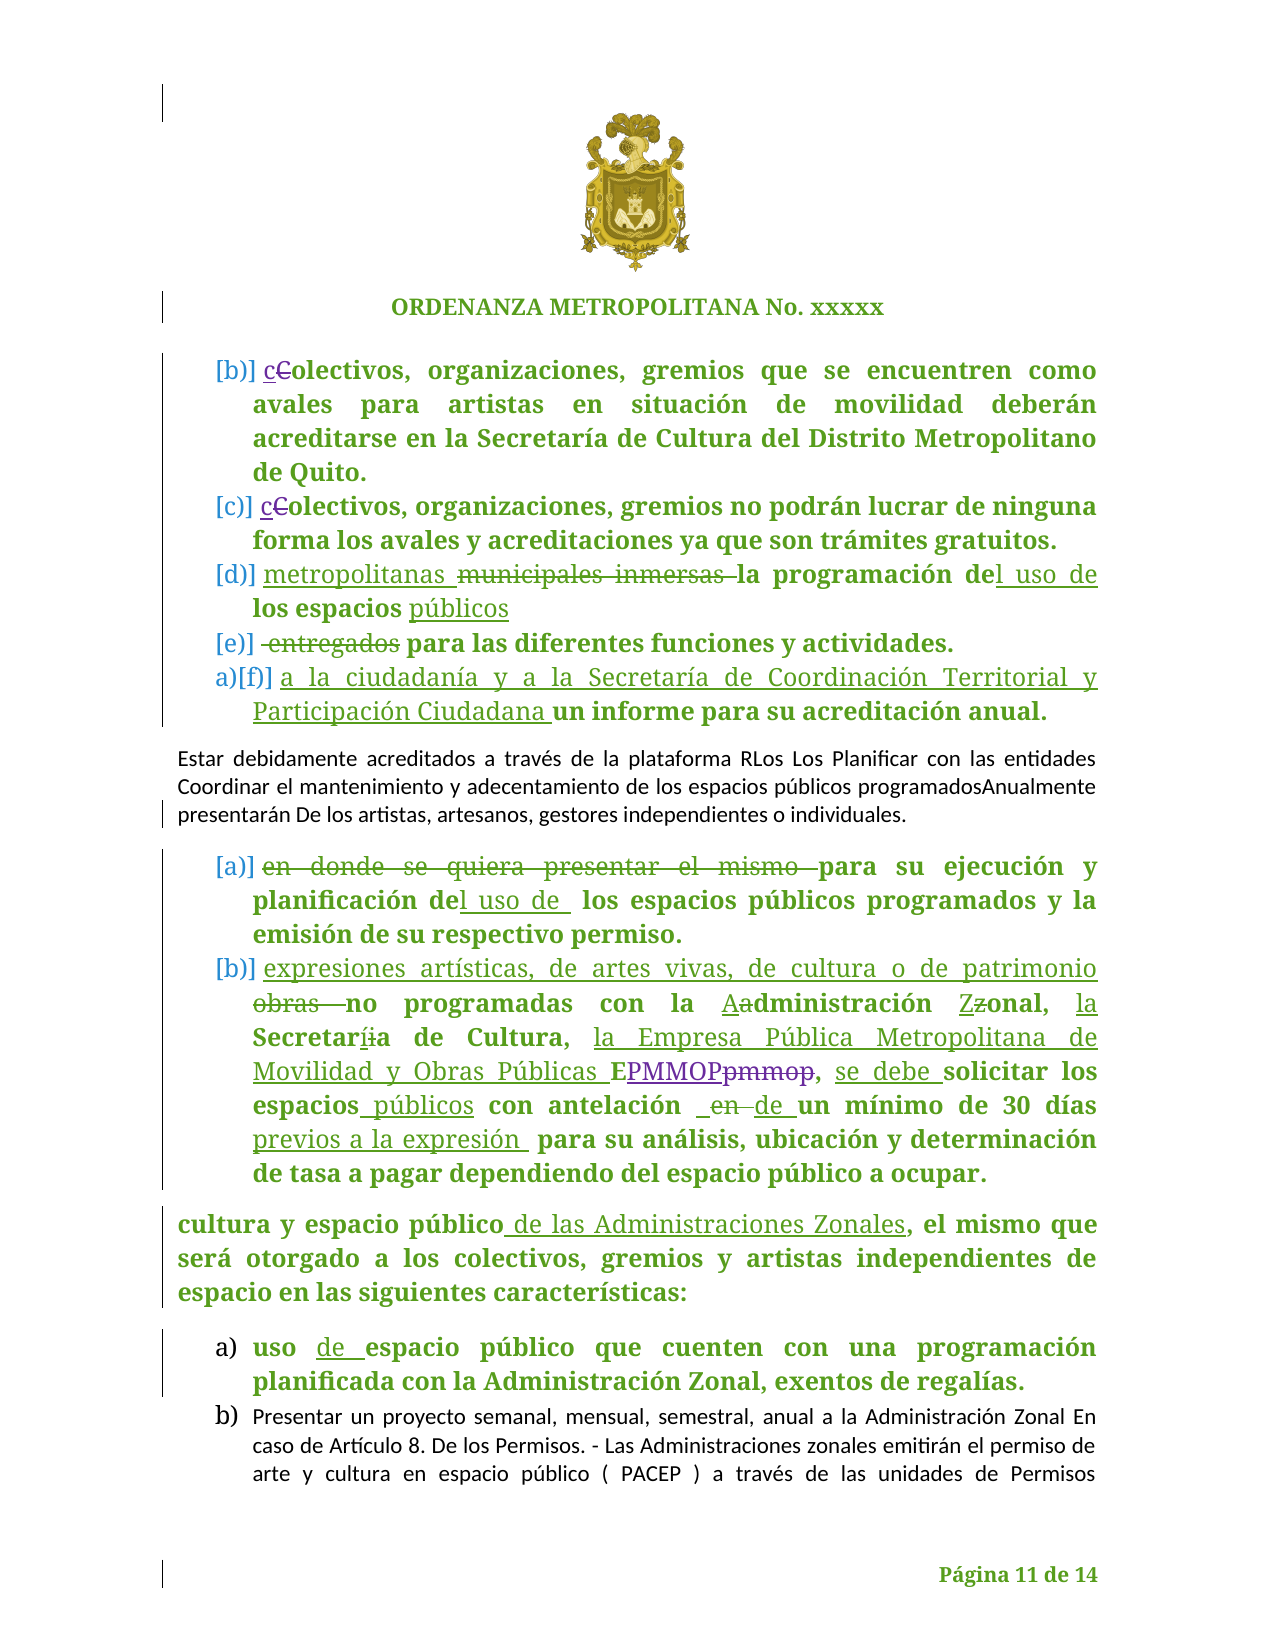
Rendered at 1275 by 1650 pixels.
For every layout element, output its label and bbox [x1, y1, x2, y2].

picture [579, 111, 690, 274]
